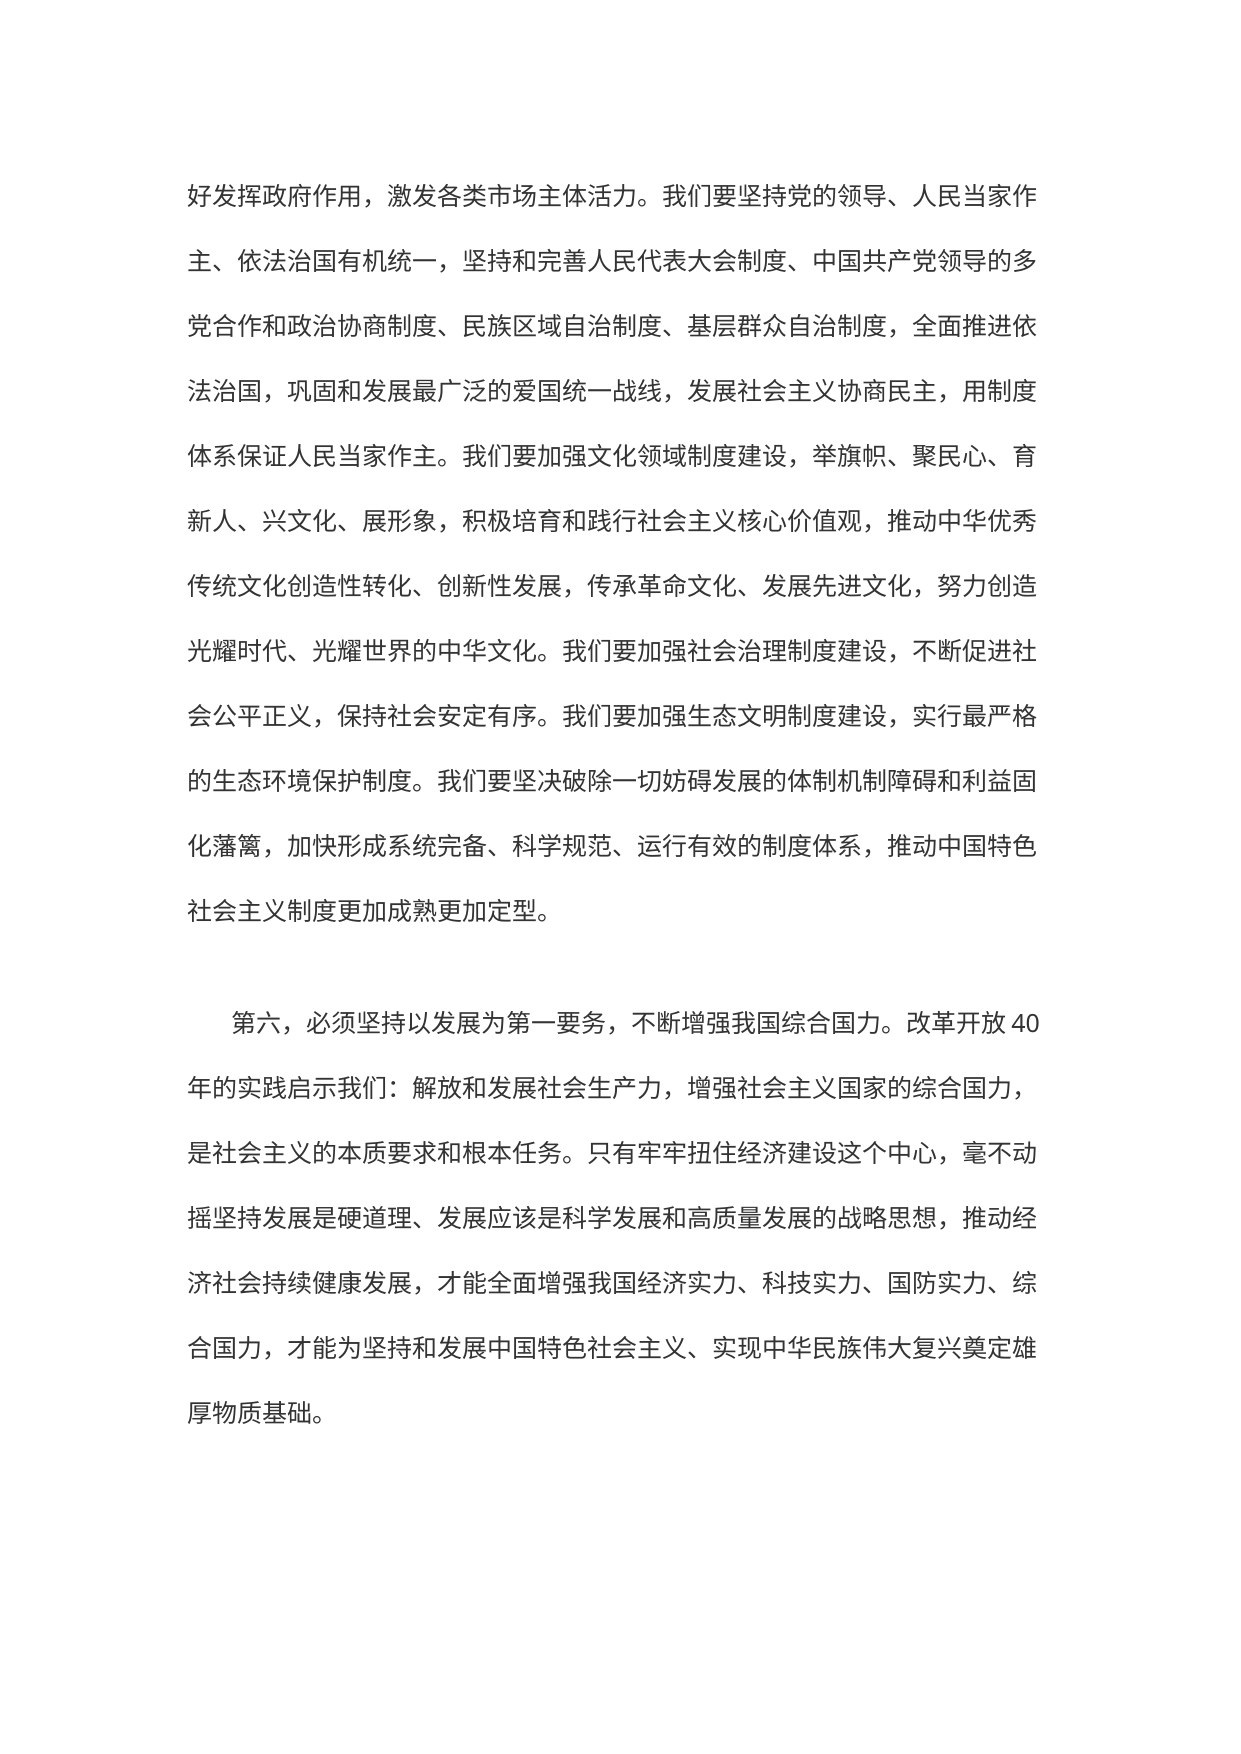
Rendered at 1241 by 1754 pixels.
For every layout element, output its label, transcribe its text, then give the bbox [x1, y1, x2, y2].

text 第六，必须坚持以发展为第一要务，不断增强我国综合国力。改革开放40年的实践启示我们：解放和发展社会生产力，增强社会主义国家的综合国力，是社会主义的本质要求和根本任务。只有牢牢扭住经济建设这个中心，毫不动摇坚持发展是硬道理、发展应该是科学发展和高质量发展的战略思想，推动经济社会持续健康发展，才能全面增强我国经济实力、科技实力、国防实力、综合国力，才能为坚持和发展中国特色社会主义、实现中华民族伟大复兴奠定雄厚物质基础。 [187, 989, 1053, 1444]
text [187, 162, 1053, 942]
